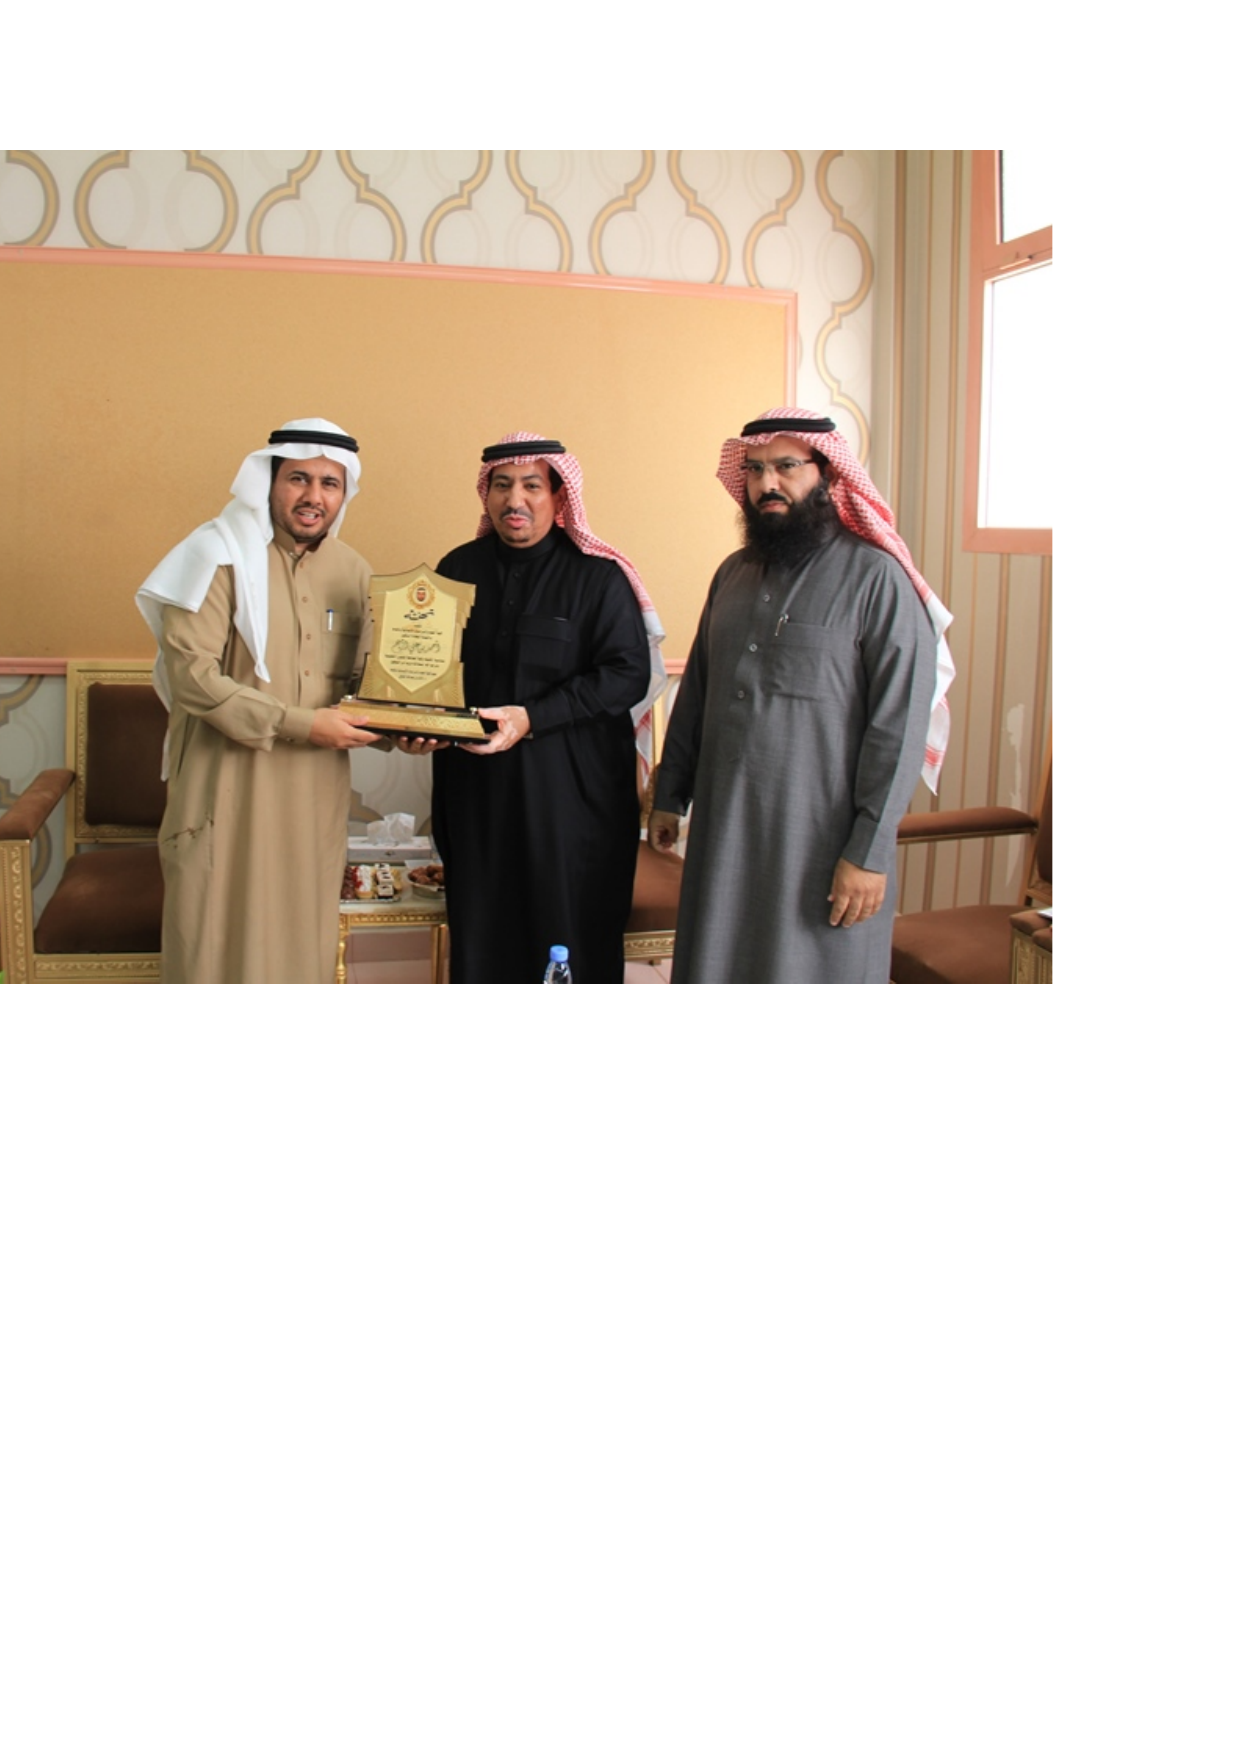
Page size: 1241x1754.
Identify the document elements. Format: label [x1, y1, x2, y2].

picture [0, 150, 1053, 984]
